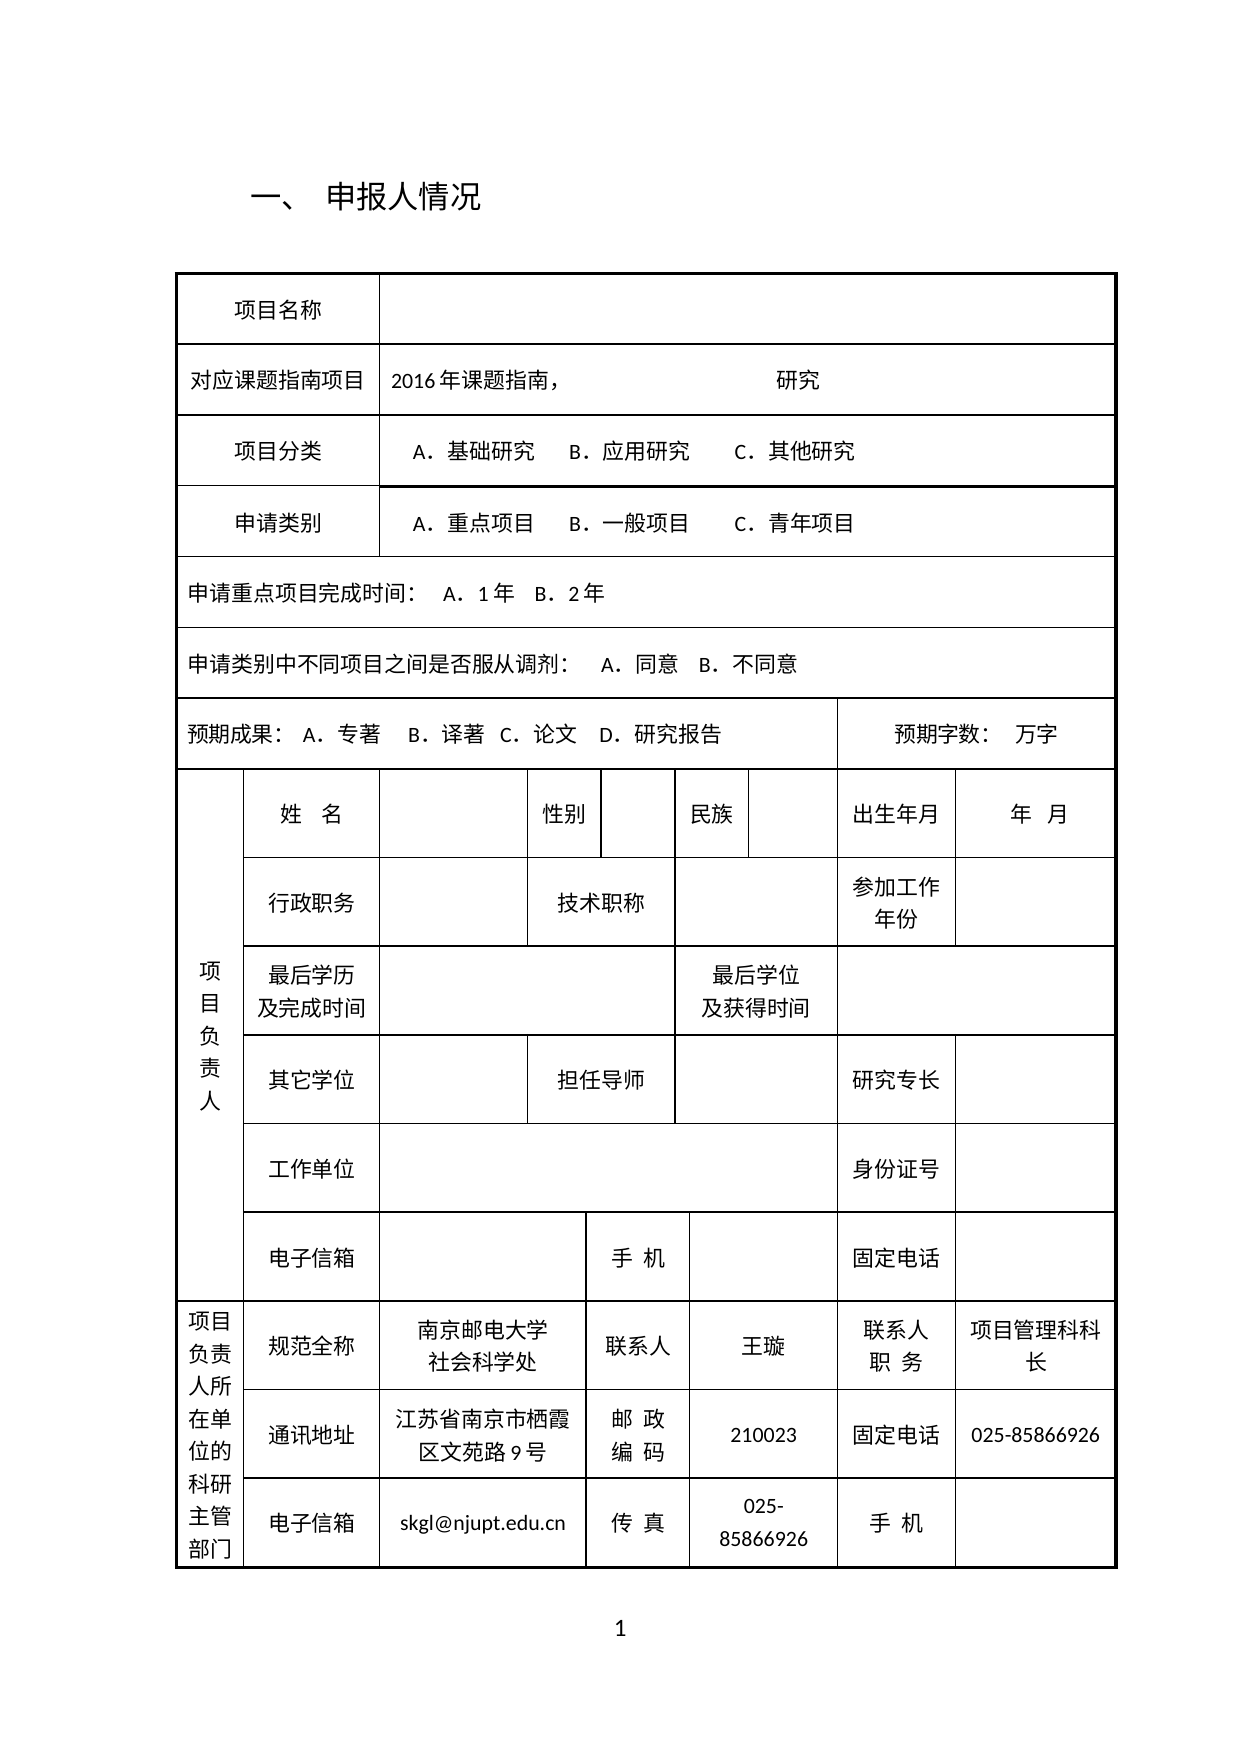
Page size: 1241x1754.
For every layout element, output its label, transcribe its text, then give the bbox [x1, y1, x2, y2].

table_cell 预期成果： A．专著 B．译著 C．论文 D．研究报告 [178, 699, 837, 768]
table_cell 年 月 [956, 770, 1114, 857]
table_cell 参加工作年份 [838, 858, 955, 945]
table_cell 最后学历 及完成时间 [244, 947, 379, 1034]
table_cell 项 目 负 责 人 [178, 770, 243, 1300]
table_cell skgl@njupt.edu.cn [380, 1479, 585, 1566]
table_cell 对应课题指南项目 [178, 345, 379, 414]
table_cell 研究专长 [838, 1036, 955, 1123]
table_cell 身份证号 [838, 1124, 955, 1211]
table_cell [602, 770, 674, 857]
table_cell 手 机 [587, 1213, 689, 1300]
table_cell A．重点项目 B．一般项目 C．青年项目 [380, 488, 1114, 556]
table_cell 固定电话 [838, 1390, 955, 1477]
table_cell 出生年月 [838, 770, 955, 857]
table_cell 江苏省南京市栖霞区文苑路9号 [380, 1390, 585, 1477]
table_cell [380, 770, 527, 857]
table_cell 电子信箱 [244, 1213, 379, 1300]
table_cell 电子信箱 [244, 1479, 379, 1566]
table_cell 民族 [676, 770, 748, 857]
table_cell 联系人 [587, 1302, 689, 1388]
table_cell [380, 947, 674, 1034]
table_cell 规范全称 [244, 1302, 379, 1388]
table_cell 025-85866926 [956, 1390, 1114, 1477]
table_cell 姓 名 [244, 770, 379, 857]
table_cell 南京邮电大学 社会科学处 [380, 1302, 585, 1388]
table_cell 联系人 职 务 [838, 1302, 955, 1388]
table_cell 2016年课题指南， 研究 [380, 345, 1114, 414]
table_cell [838, 947, 1114, 1034]
table_cell 王璇 [690, 1302, 837, 1388]
table_cell 邮 政 编 码 [587, 1390, 689, 1477]
table_cell [956, 1479, 1114, 1566]
table_cell 通讯地址 [244, 1390, 379, 1477]
table_cell A．基础研究 B．应用研究 C．其他研究 [380, 416, 1114, 485]
table_cell [676, 1036, 837, 1123]
table_cell [380, 1124, 837, 1211]
table_cell [380, 858, 527, 945]
table_cell 工作单位 [244, 1124, 379, 1211]
table_cell [956, 1213, 1114, 1300]
table_cell 预期字数： 万字 [838, 699, 1114, 768]
table_cell 手 机 [838, 1479, 955, 1566]
table_cell [956, 1124, 1114, 1211]
table_cell [380, 1213, 585, 1300]
table_cell [956, 1036, 1114, 1123]
table_cell 行政职务 [244, 858, 379, 945]
table_cell 项目分类 [178, 416, 379, 485]
table_header 项目名称 [178, 275, 379, 343]
table_cell 项目负责人所在单位的科研主管部门 [178, 1302, 243, 1566]
table_cell 担任导师 [528, 1036, 674, 1123]
table_cell [749, 770, 837, 857]
table_cell 申请类别 [178, 486, 379, 556]
list 申报人情况 [250, 162, 1053, 227]
table_cell 性别 [528, 770, 600, 857]
table_cell 技术职称 [528, 858, 674, 945]
table_cell [956, 858, 1114, 945]
table_cell 固定电话 [838, 1213, 955, 1300]
table_cell 025-85866926 [690, 1479, 837, 1566]
table_cell 申请重点项目完成时间： A．1年 B．2年 [178, 557, 1114, 626]
table_cell [690, 1213, 837, 1300]
table_cell 最后学位 及获得时间 [676, 947, 837, 1034]
table_cell 项目管理科科长 [956, 1302, 1114, 1388]
table_cell 申请类别中不同项目之间是否服从调剂： A．同意 B．不同意 [178, 628, 1114, 697]
table_cell 传 真 [587, 1479, 689, 1566]
table_cell [676, 858, 837, 945]
table_cell [380, 1036, 527, 1123]
table_cell 210023 [690, 1390, 837, 1477]
table_cell 其它学位 [244, 1036, 379, 1123]
table_header [380, 275, 1114, 343]
